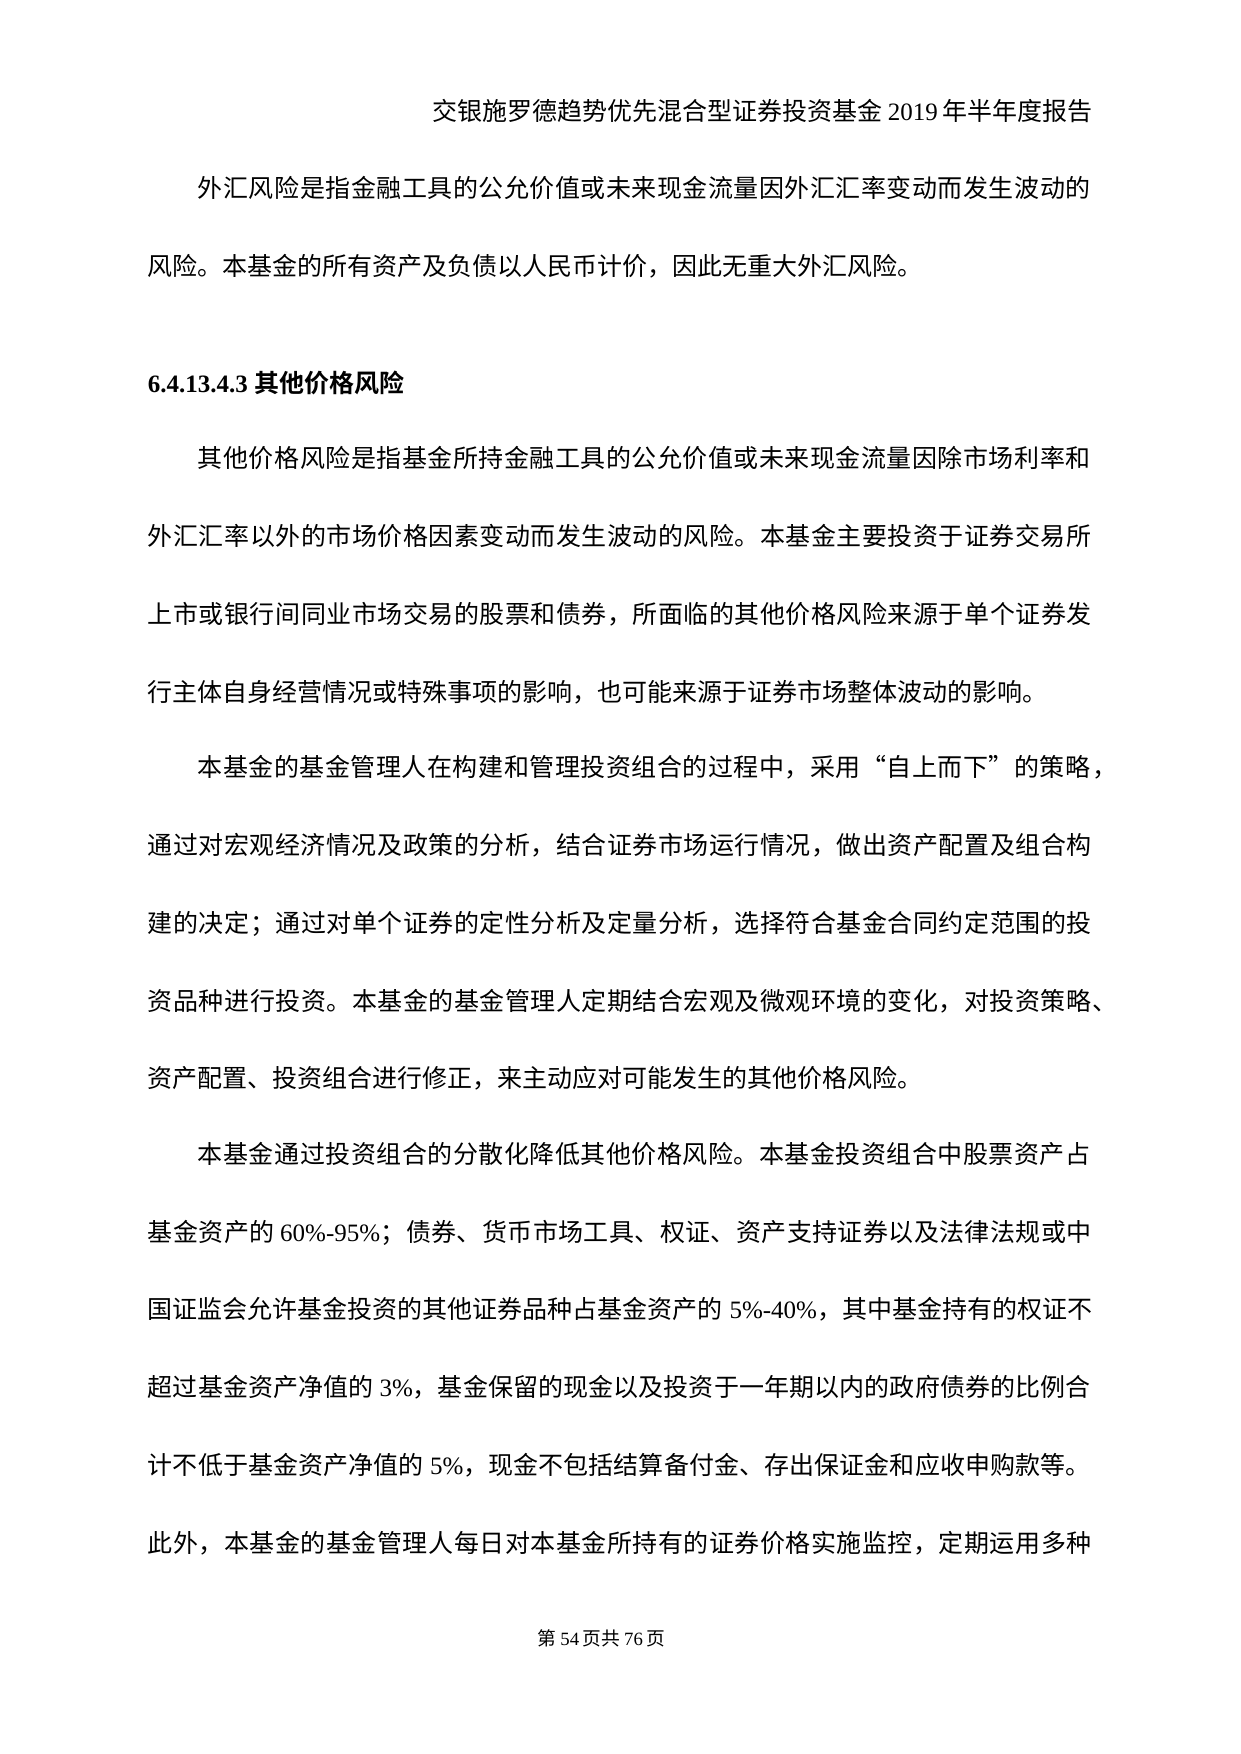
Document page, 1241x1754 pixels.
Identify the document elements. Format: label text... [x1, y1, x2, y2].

text 外汇风险是指金融工具的公允价值或未来现金流量因外汇汇率变动而发生波动的风险。本基金的所有资产及负债以人民币计价，因此无重大外汇风险。 [148, 154, 1092, 297]
text 本基金的基金管理人在构建和管理投资组合的过程中，采用“自上而下”的策略，通过对宏观经济情况及政策的分析，结合证券市场运行情况，做出资产配置及组合构建的决定；通过对单个证券的定性分析及定量分析，选择符合基金合同约定范围的投资品种进行投资。本基金的基金管理人定期结合宏观及微观环境的变化，对投资策略、资产配置、投资组合进行修正，来主动应对可能发生的其他价格风险。 [148, 733, 1092, 1109]
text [148, 1120, 1092, 1574]
text 其他价格风险是指基金所持金融工具的公允价值或未来现金流量因除市场利率和外汇汇率以外的市场价格因素变动而发生波动的风险。本基金主要投资于证券交易所上市或银行间同业市场交易的股票和债券，所面临的其他价格风险来源于单个证券发行主体自身经营情况或特殊事项的影响，也可能来源于证券市场整体波动的影响。 [148, 424, 1092, 723]
text 6.4.13.4.3 其他价格风险 [148, 349, 1092, 414]
